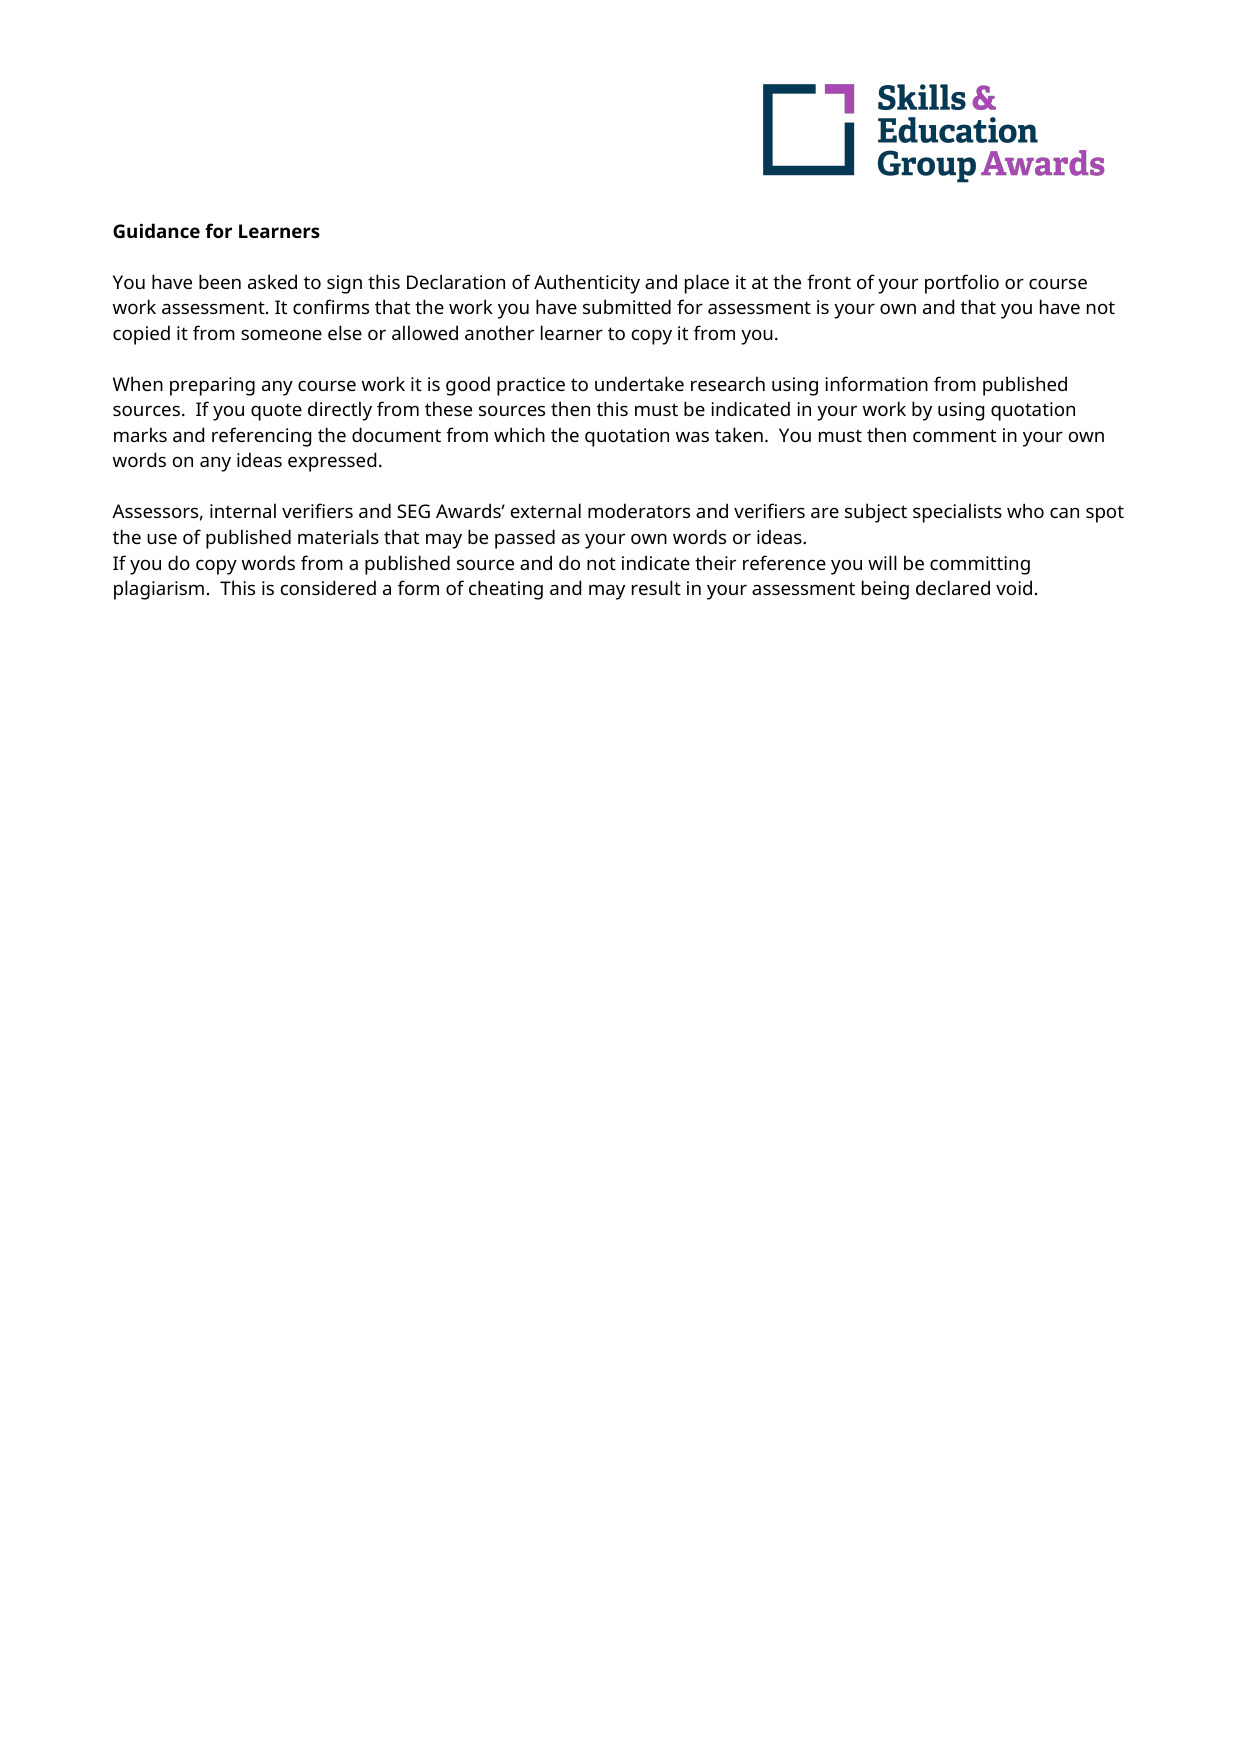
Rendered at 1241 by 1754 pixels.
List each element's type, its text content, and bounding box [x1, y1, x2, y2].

text Assessors, internal verifiers and SEG Awards’ external moderators and verifiers are subject specialists who can spot the use of published materials that may be passed as your own words or ideas. [112, 499, 1125, 550]
text If you do copy words from a published source and do not indicate their reference you will be committing plagiarism. This is considered a form of cheating and may result in your assessment being declared void. [112, 550, 1125, 601]
text You have been asked to sign this Declaration of Authenticity and place it at the front of your portfolio or course work assessment. It confirms that the work you have submitted for assessment is your own and that you have not copied it from someone else or allowed another learner to copy it from you. [112, 269, 1125, 346]
picture [734, 56, 1125, 189]
text Guidance for Learners [112, 218, 1125, 244]
text When preparing any course work it is good practice to undertake research using information from published sources. If you quote directly from these sources then this must be indicated in your work by using quotation marks and referencing the document from which the quotation was taken. You must then comment in your own words on any ideas expressed. [112, 371, 1125, 473]
